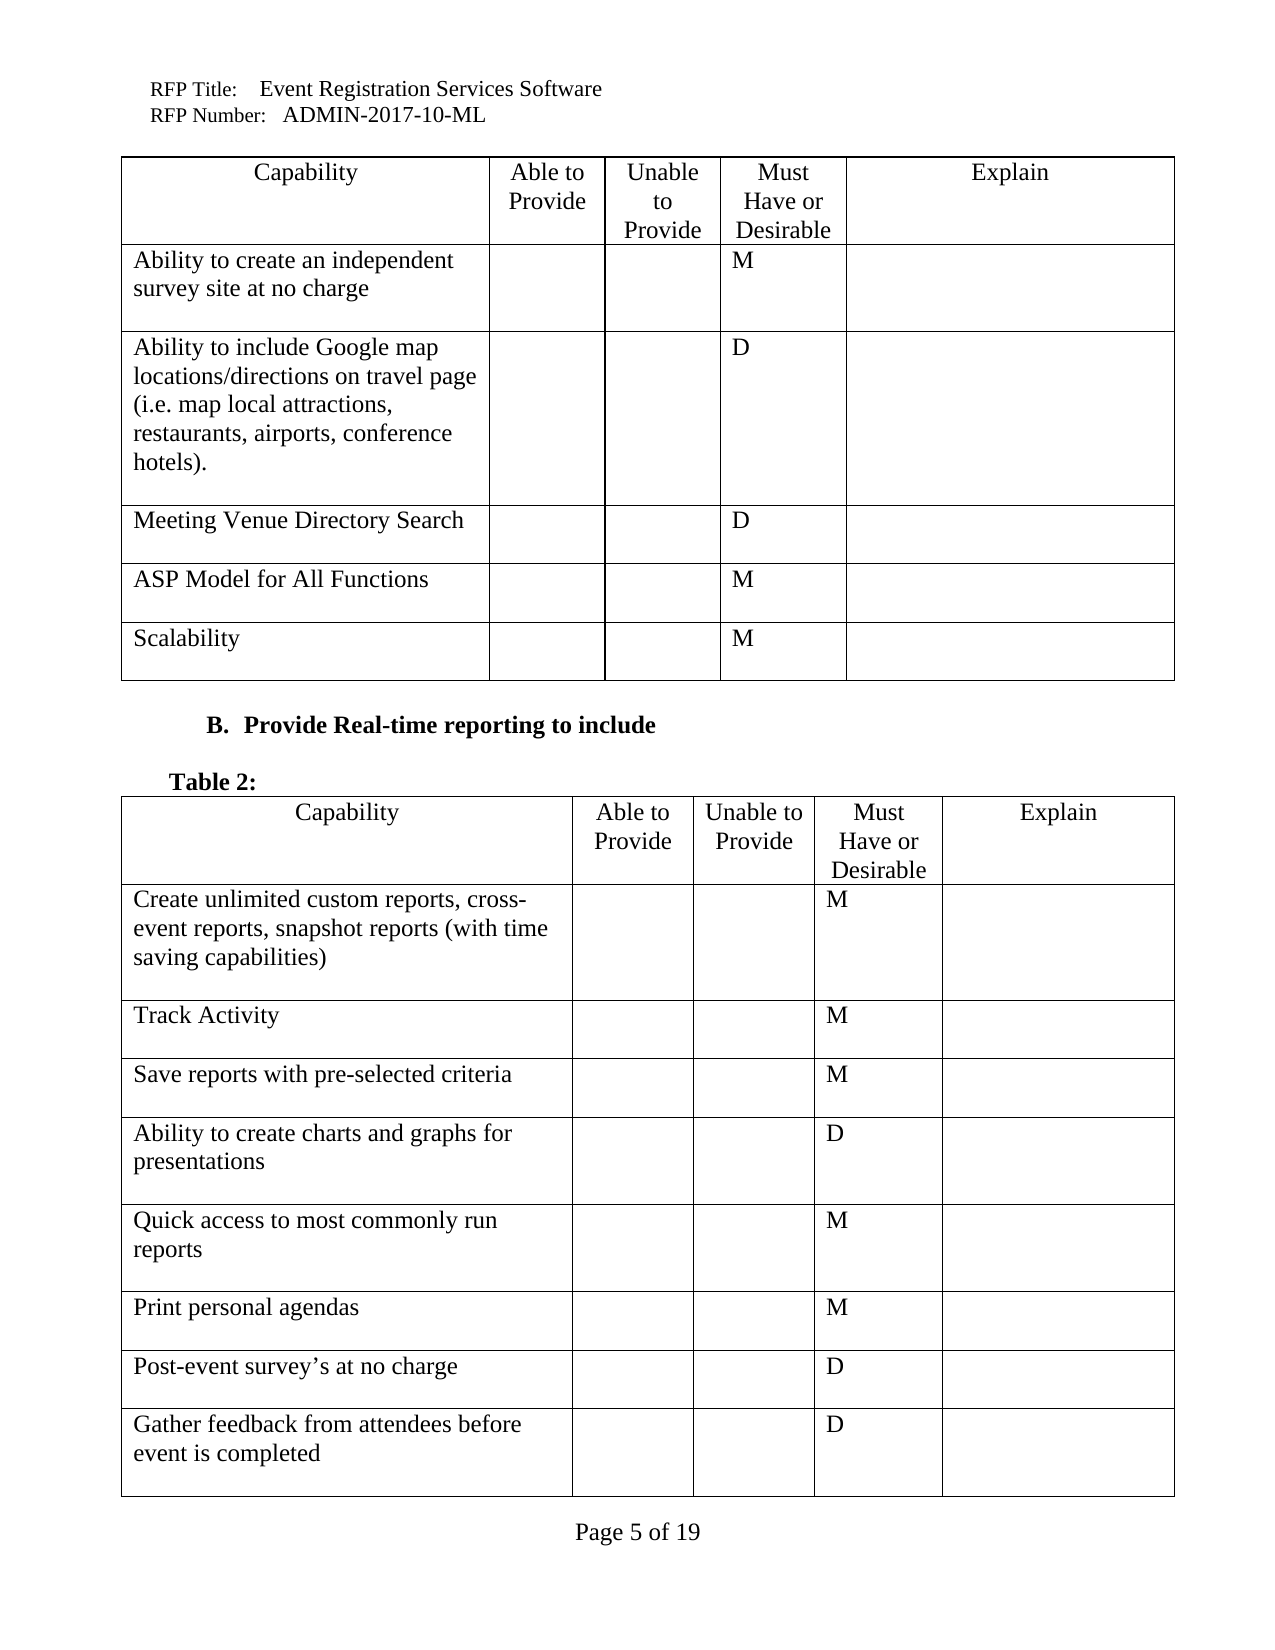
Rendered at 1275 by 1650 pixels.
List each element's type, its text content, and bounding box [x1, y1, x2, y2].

table_cell Gather feedback from attendees before event is completed [122, 1409, 572, 1496]
table_cell [847, 506, 1174, 563]
table_cell [573, 1205, 693, 1291]
table_cell [490, 332, 604, 504]
table_header Capability [122, 158, 489, 244]
table_cell [573, 1351, 693, 1408]
table_cell [694, 1409, 814, 1496]
table_cell Create unlimited custom reports, cross-event reports, snapshot reports (with time saving capabilities) [122, 885, 572, 999]
table_cell D [721, 332, 846, 504]
table_cell [943, 1292, 1174, 1350]
table_cell [943, 1001, 1174, 1058]
table_cell D [815, 1351, 942, 1408]
table_cell M [815, 1292, 942, 1350]
table_cell M [815, 1059, 942, 1117]
table_cell [943, 1118, 1174, 1204]
table_cell D [815, 1409, 942, 1496]
table_cell ASP Model for All Functions [122, 564, 489, 622]
table_header Able to Provide [573, 797, 693, 883]
table_cell [943, 1351, 1174, 1408]
table_cell Save reports with pre-selected criteria [122, 1059, 572, 1117]
table_cell [573, 1118, 693, 1204]
table_header Able to Provide [490, 158, 604, 244]
table_cell [490, 564, 604, 622]
table_cell Track Activity [122, 1001, 572, 1058]
table_cell M [815, 885, 942, 999]
table_cell [573, 1001, 693, 1058]
table_cell Quick access to most commonly run reports [122, 1205, 572, 1291]
table_cell [694, 1059, 814, 1117]
table_cell Post-event survey’s at no charge [122, 1351, 572, 1408]
table_cell Print personal agendas [122, 1292, 572, 1350]
table_cell [490, 245, 604, 331]
table_cell M [815, 1001, 942, 1058]
table_cell M [721, 245, 846, 331]
list Provide Real-time reporting to include [206, 710, 1125, 739]
table_cell [490, 506, 604, 563]
table_cell D [721, 506, 846, 563]
table_cell M [721, 564, 846, 622]
table_header Must Have or Desirable [815, 797, 942, 883]
table_cell [847, 332, 1174, 504]
table_cell [694, 1205, 814, 1291]
table_cell [694, 1292, 814, 1350]
table_header Explain [943, 797, 1174, 883]
table_cell [606, 623, 720, 680]
table_cell Ability to include Google map locations/directions on travel page (i.e. map local attractions, restaurants, airports, conference hotels). [122, 332, 489, 504]
table_cell D [815, 1118, 942, 1204]
table_header Unable to Provide [606, 158, 720, 244]
table_header Capability [122, 797, 572, 883]
table_cell Ability to create an independent survey site at no charge [122, 245, 489, 331]
table_cell [847, 564, 1174, 622]
text Table 2: [169, 767, 1125, 796]
table_cell [573, 1409, 693, 1496]
table_cell [943, 885, 1174, 999]
table_cell [694, 1001, 814, 1058]
table_cell [606, 564, 720, 622]
table_cell [606, 506, 720, 563]
table_cell [573, 1292, 693, 1350]
table_cell [943, 1205, 1174, 1291]
table_cell [943, 1059, 1174, 1117]
table_cell [573, 885, 693, 999]
table_cell [694, 1351, 814, 1408]
table_cell M [815, 1205, 942, 1291]
table_cell [694, 885, 814, 999]
table_cell [943, 1409, 1174, 1496]
table_cell [694, 1118, 814, 1204]
table_cell [573, 1059, 693, 1117]
table_header Explain [847, 158, 1174, 244]
table_cell M [721, 623, 846, 680]
table_header Must Have or Desirable [721, 158, 846, 244]
table_cell Ability to create charts and graphs for presentations [122, 1118, 572, 1204]
table_cell [490, 623, 604, 680]
table_cell Meeting Venue Directory Search [122, 506, 489, 563]
table_cell [606, 245, 720, 331]
table_cell [847, 623, 1174, 680]
table_cell [847, 245, 1174, 331]
table_cell Scalability [122, 623, 489, 680]
table_cell [606, 332, 720, 504]
table_header Unable to Provide [694, 797, 814, 883]
